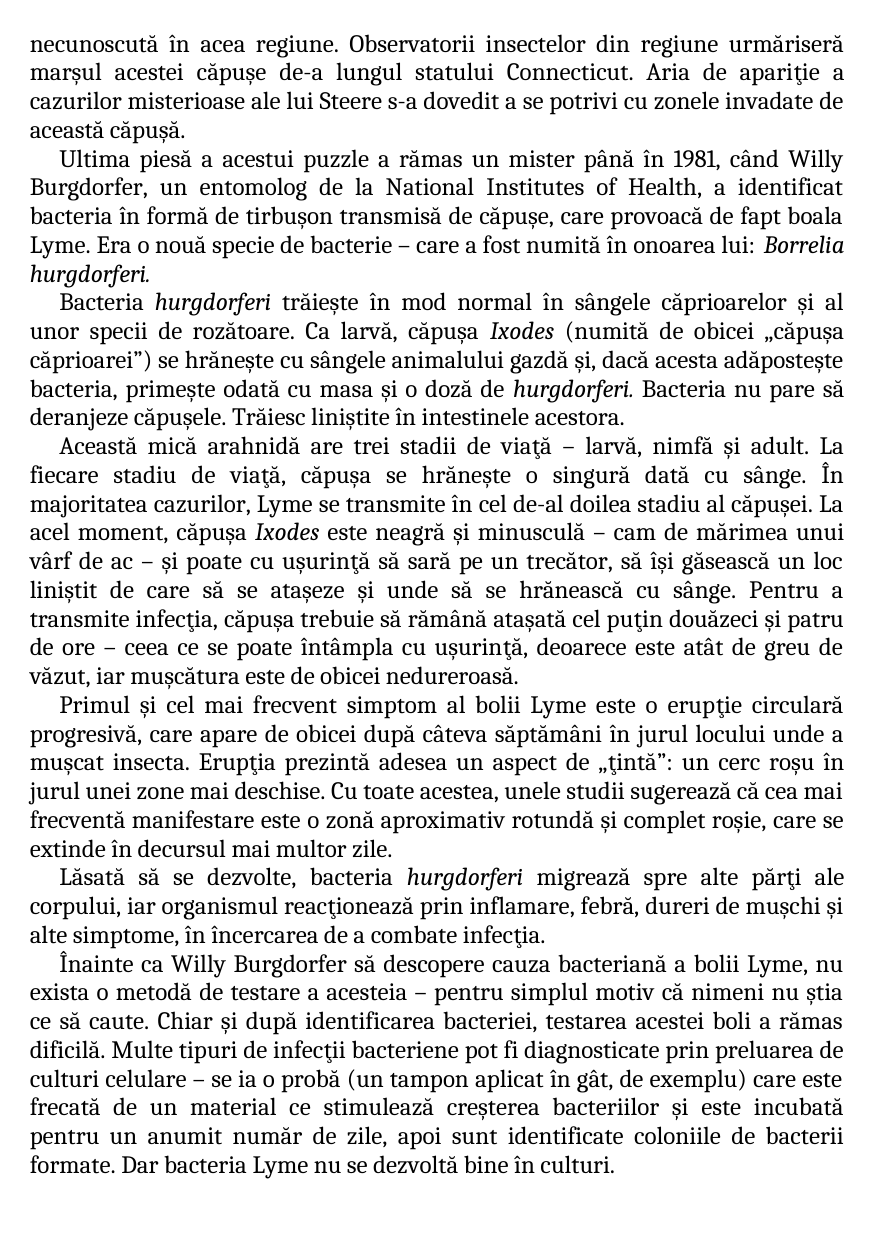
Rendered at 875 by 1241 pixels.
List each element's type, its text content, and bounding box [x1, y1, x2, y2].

text Primul şi cel mai frecvent simptom al bolii Lyme este o erupţie circulară progresivă, care apare de obicei după câteva săptămâni în jurul locului unde a muşcat insecta. Erupţia prezintă adesea un aspect de „ţintă”: un cerc roşu în jurul unei zone mai deschise. Cu toate acestea, unele studii sugerează că cea mai frecventă manifestare este o zonă aproximativ rotundă şi complet roşie, care se extinde în decursul mai multor zile. [29, 691, 844, 863]
text Înainte ca Willy Burgdorfer să descopere cauza bacteriană a bolii Lyme, nu exista o metodă de testare a acesteia – pentru simplul motiv că nimeni nu ştia ce să caute. Chiar şi după identificarea bacteriei, testarea acestei boli a rămas dificilă. Multe tipuri de infecţii bacteriene pot fi diagnosticate prin preluarea de culturi celulare – se ia o probă (un tampon aplicat în gât, de exemplu) care este frecată de un material ce stimulează creşterea bacteriilor şi este incubată pentru un anumit număr de zile, apoi sunt identificate coloniile de bacterii formate. Dar bacteria Lyme nu se dezvoltă bine în culturi. [29, 949, 844, 1179]
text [29, 29, 844, 144]
text Această mică arahnidă are trei stadii de viaţă – larvă, nimfă şi adult. La fiecare stadiu de viaţă, căpuşa se hrăneşte o singură dată cu sânge. În majoritatea cazurilor, Lyme se transmite în cel de-al doilea stadiu al căpuşei. La acel moment, căpuşa Ixodes este neagră şi minusculă – cam de mărimea unui vârf de ac – şi poate cu uşurinţă să sară pe un trecător, să îşi găsească un loc liniştit de care să se ataşeze şi unde să se hrănească cu sânge. Pentru a transmite infecţia, căpuşa trebuie să rămână ataşată cel puţin douăzeci şi patru de ore – ceea ce se poate întâmpla cu uşurinţă, deoarece este atât de greu de văzut, iar muşcătura este de obicei nedureroasă. [29, 432, 844, 691]
text Bacteria hurgdorferi trăieşte în mod normal în sângele căprioarelor şi al unor specii de rozătoare. Ca larvă, căpuşa Ixodes (numită de obicei „căpuşa căprioarei”) se hrăneşte cu sângele animalului gazdă şi, dacă acesta adăposteşte bacteria, primeşte odată cu masa şi o doză de hurgdorferi. Bacteria nu pare să deranjeze căpuşele. Trăiesc liniştite în intestinele acestora. [29, 288, 844, 432]
text Lăsată să se dezvolte, bacteria hurgdorferi migrează spre alte părţi ale corpului, iar organismul reacţionează prin inflamare, febră, dureri de muşchi şi alte simptome, în încercarea de a combate infecţia. [29, 863, 844, 949]
text Ultima piesă a acestui puzzle a rămas un mister până în 1981, când Willy Burgdorfer, un entomolog de la National Institutes of Health, a identificat bacteria în formă de tirbuşon transmisă de căpuşe, care provoacă de fapt boala Lyme. Era o nouă specie de bacterie – care a fost numită în onoarea lui: Borrelia hurgdorferi. [29, 144, 844, 288]
